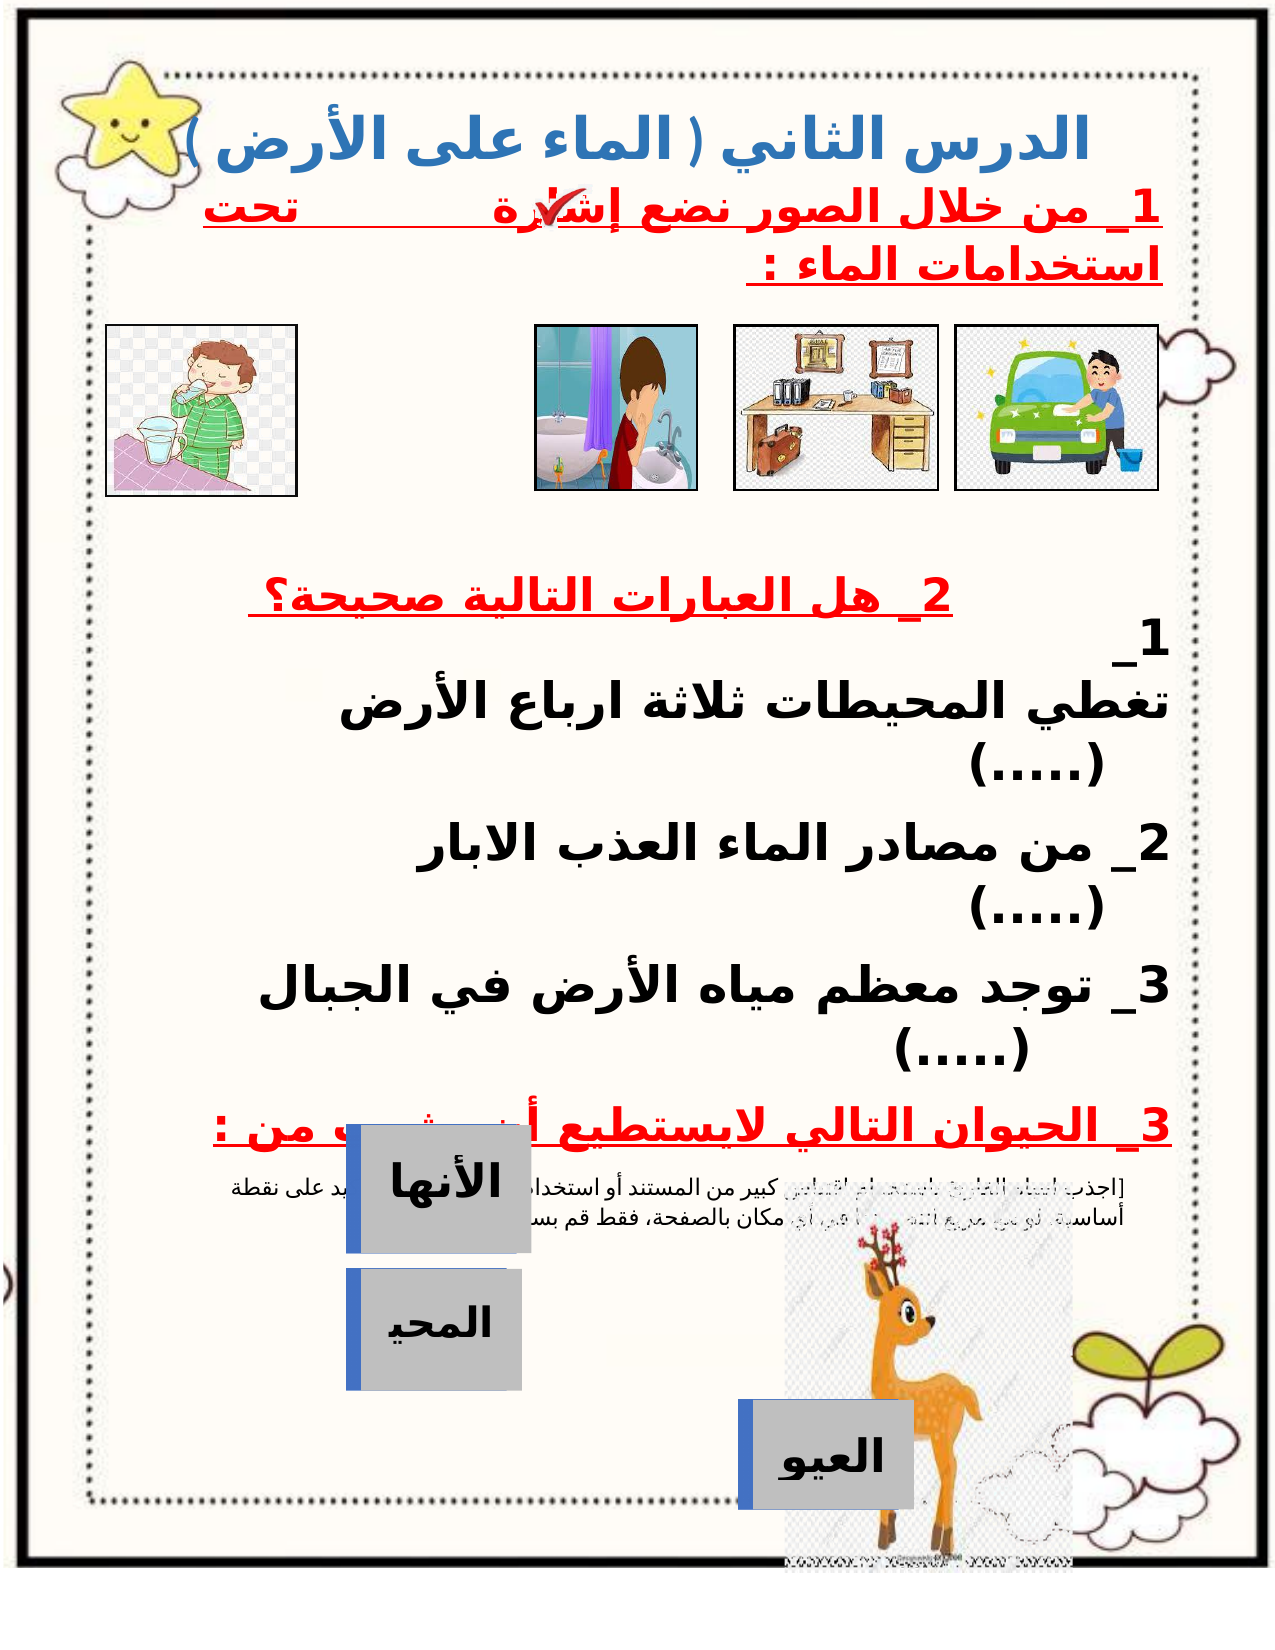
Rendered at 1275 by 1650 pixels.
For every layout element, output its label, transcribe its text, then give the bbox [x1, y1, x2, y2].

text 1_ تغطي المحيطات ثلاثة ارباع الأرض (.....) [150, 609, 1172, 793]
text 1_ من خلال الصور نضع إشارة تحت استخدامات الماء : [150, 180, 1162, 291]
text 3_ توجد معظم مياه الأرض في الجبال (.....) [150, 956, 1172, 1077]
text 2_ من مصادر الماء العذب الابار (.....) [150, 814, 1172, 935]
text 3_ الحيوان التالي لايستطيع أن يشرب من : [150, 1098, 1172, 1152]
text الدرس الثاني ( الماء على الأرض ) [150, 103, 1125, 174]
picture [3, 0, 1275, 1573]
